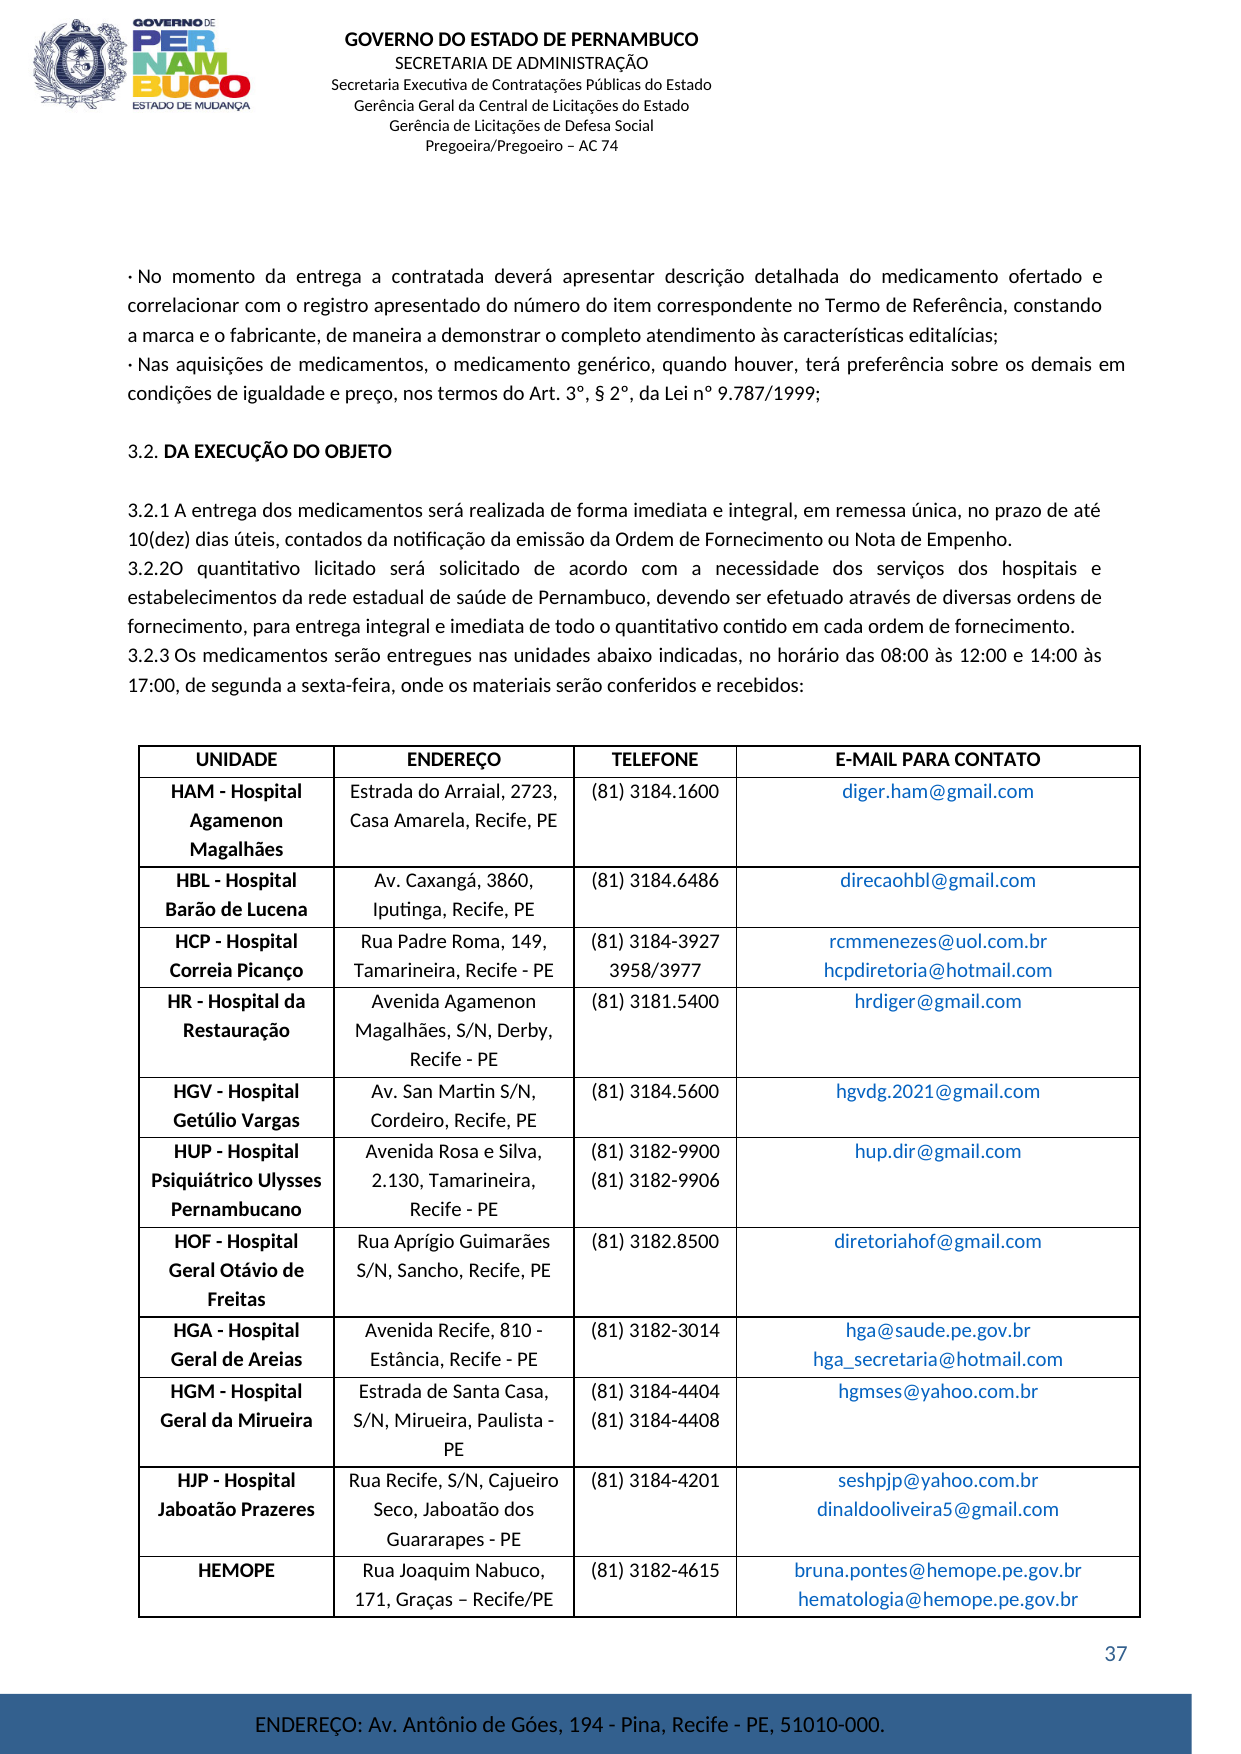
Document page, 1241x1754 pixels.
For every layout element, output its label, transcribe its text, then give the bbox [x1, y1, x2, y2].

table_cell HR - Hospital da Restauração [140, 988, 333, 1076]
table_cell HGM - Hospital Geral da Mirueira [140, 1378, 333, 1466]
table_cell hga@saude.pe.gov.br hga_secretaria@hotmail.com [737, 1318, 1139, 1376]
table_cell Rua Aprígio Guimarães S/N, Sancho, Recife, PE [335, 1228, 573, 1316]
table_cell (81) 3184.6486 [575, 868, 736, 926]
table_cell hgmses@yahoo.com.br [737, 1378, 1139, 1466]
picture [23, 10, 259, 116]
table_cell HGV - Hospital Getúlio Vargas [140, 1078, 333, 1137]
table_cell bruna.pontes@hemope.pe.gov.br hematologia@hemope.pe.gov.br [737, 1557, 1139, 1616]
table_cell diger.ham@gmail.com [737, 778, 1139, 866]
table_cell rcmmenezes@uol.com.br hcpdiretoria@hotmail.com [737, 928, 1139, 987]
table_cell Av. Caxangá, 3860, Iputinga, Recife, PE [335, 868, 573, 926]
table_cell (81) 3184-3927 3958/3977 [575, 928, 736, 987]
table_cell hrdiger@gmail.com [737, 988, 1139, 1076]
table_cell HGA - Hospital Geral de Areias [140, 1318, 333, 1376]
table_cell (81) 3182.8500 [575, 1228, 736, 1316]
table_cell HEMOPE [140, 1557, 333, 1616]
table_cell HJP - Hospital Jaboatão Prazeres [140, 1468, 333, 1556]
table_header ENDEREÇO [335, 747, 573, 776]
table_header E-MAIL PARA CONTATO [737, 747, 1139, 776]
table_cell HCP - Hospital Correia Picanço [140, 928, 333, 987]
table_cell HUP - Hospital Psiquiátrico Ulysses Pernambucano [140, 1138, 333, 1226]
table_cell Estrada do Arraial, 2723, Casa Amarela, Recife, PE [335, 778, 573, 866]
table_cell HBL - Hospital Barão de Lucena [140, 868, 333, 926]
table_cell HOF - Hospital Geral Otávio de Freitas [140, 1228, 333, 1316]
table_cell (81) 3181.5400 [575, 988, 736, 1076]
table_cell Av. San Martin S/N, Cordeiro, Recife, PE [335, 1078, 573, 1137]
table_header TELEFONE [575, 747, 736, 776]
table_cell (81) 3184.5600 [575, 1078, 736, 1137]
table_cell (81) 3182-3014 [575, 1318, 736, 1376]
table_cell (81) 3182-4615 [575, 1557, 736, 1616]
table_cell Avenida Rosa e Silva, 2.130, Tamarineira, Recife - PE [335, 1138, 573, 1226]
text 3.2.3 Os medicamentos serão entregues nas unidades abaixo indicadas, no horário das 08:00 às 12:00 e 14:00 às 17:00, de segunda a sexta-feira, onde os materiais serão conferidos e recebidos: [127, 643, 1104, 697]
table_cell (81) 3184.1600 [575, 778, 736, 866]
table_cell diretoriahof@gmail.com [737, 1228, 1139, 1316]
table_cell direcaohbl@gmail.com [737, 868, 1139, 926]
text 3.2. DA EXECUÇÃO DO OBJETO [127, 438, 1127, 464]
table_cell Avenida Agamenon Magalhães, S/N, Derby, Recife - PE [335, 988, 573, 1076]
table_cell HAM - Hospital Agamenon Magalhães [140, 778, 333, 866]
text 3.2.1 A entrega dos medicamentos será realizada de forma imediata e integral, em remessa única, no prazo de até 10(dez) dias úteis, contados da notificação da emissão da Ordem de Fornecimento ou Nota de Empenho. [127, 497, 1104, 551]
table_cell Avenida Recife, 810 - Estância, Recife - PE [335, 1318, 573, 1376]
table_header UNIDADE [140, 747, 333, 776]
table_cell (81) 3184-4404 (81) 3184-4408 [575, 1378, 736, 1466]
table_cell seshpjp@yahoo.com.br dinaldooliveira5@gmail.com [737, 1468, 1139, 1556]
text · No momento da entrega a contratada deverá apresentar descrição detalhada do medicamento ofertado e correlacionar com o registro apresentado do número do item correspondente no Termo de Referência, constando a marca e o fabricante, de maneira a demonstrar o completo atendimento às características editalícias; [127, 263, 1104, 347]
table_cell Rua Recife, S/N, Cajueiro Seco, Jaboatão dos Guararapes - PE [335, 1468, 573, 1556]
table_cell Rua Joaquim Nabuco, 171, Graças – Recife/PE [335, 1557, 573, 1616]
table_cell (81) 3184-4201 [575, 1468, 736, 1556]
text · Nas aquisições de medicamentos, o medicamento genérico, quando houver, terá preferência sobre os demais em condições de igualdade e preço, nos termos do Art. 3º, § 2º, da Lei nº 9.787/1999; [127, 351, 1127, 406]
table_cell (81) 3182-9900 (81) 3182-9906 [575, 1138, 736, 1226]
text 3.2.2O quantitativo licitado será solicitado de acordo com a necessidade dos serviços dos hospitais e estabelecimentos da rede estadual de saúde de Pernambuco, devendo ser efetuado através de diversas ordens de fornecimento, para entrega integral e imediata de todo o quantitativo contido em cada ordem de fornecimento. [127, 555, 1104, 639]
table_cell hgvdg.2021@gmail.com [737, 1078, 1139, 1137]
table_cell Rua Padre Roma, 149, Tamarineira, Recife - PE [335, 928, 573, 987]
table_cell hup.dir@gmail.com [737, 1138, 1139, 1226]
table_cell Estrada de Santa Casa, S/N, Mirueira, Paulista - PE [335, 1378, 573, 1466]
